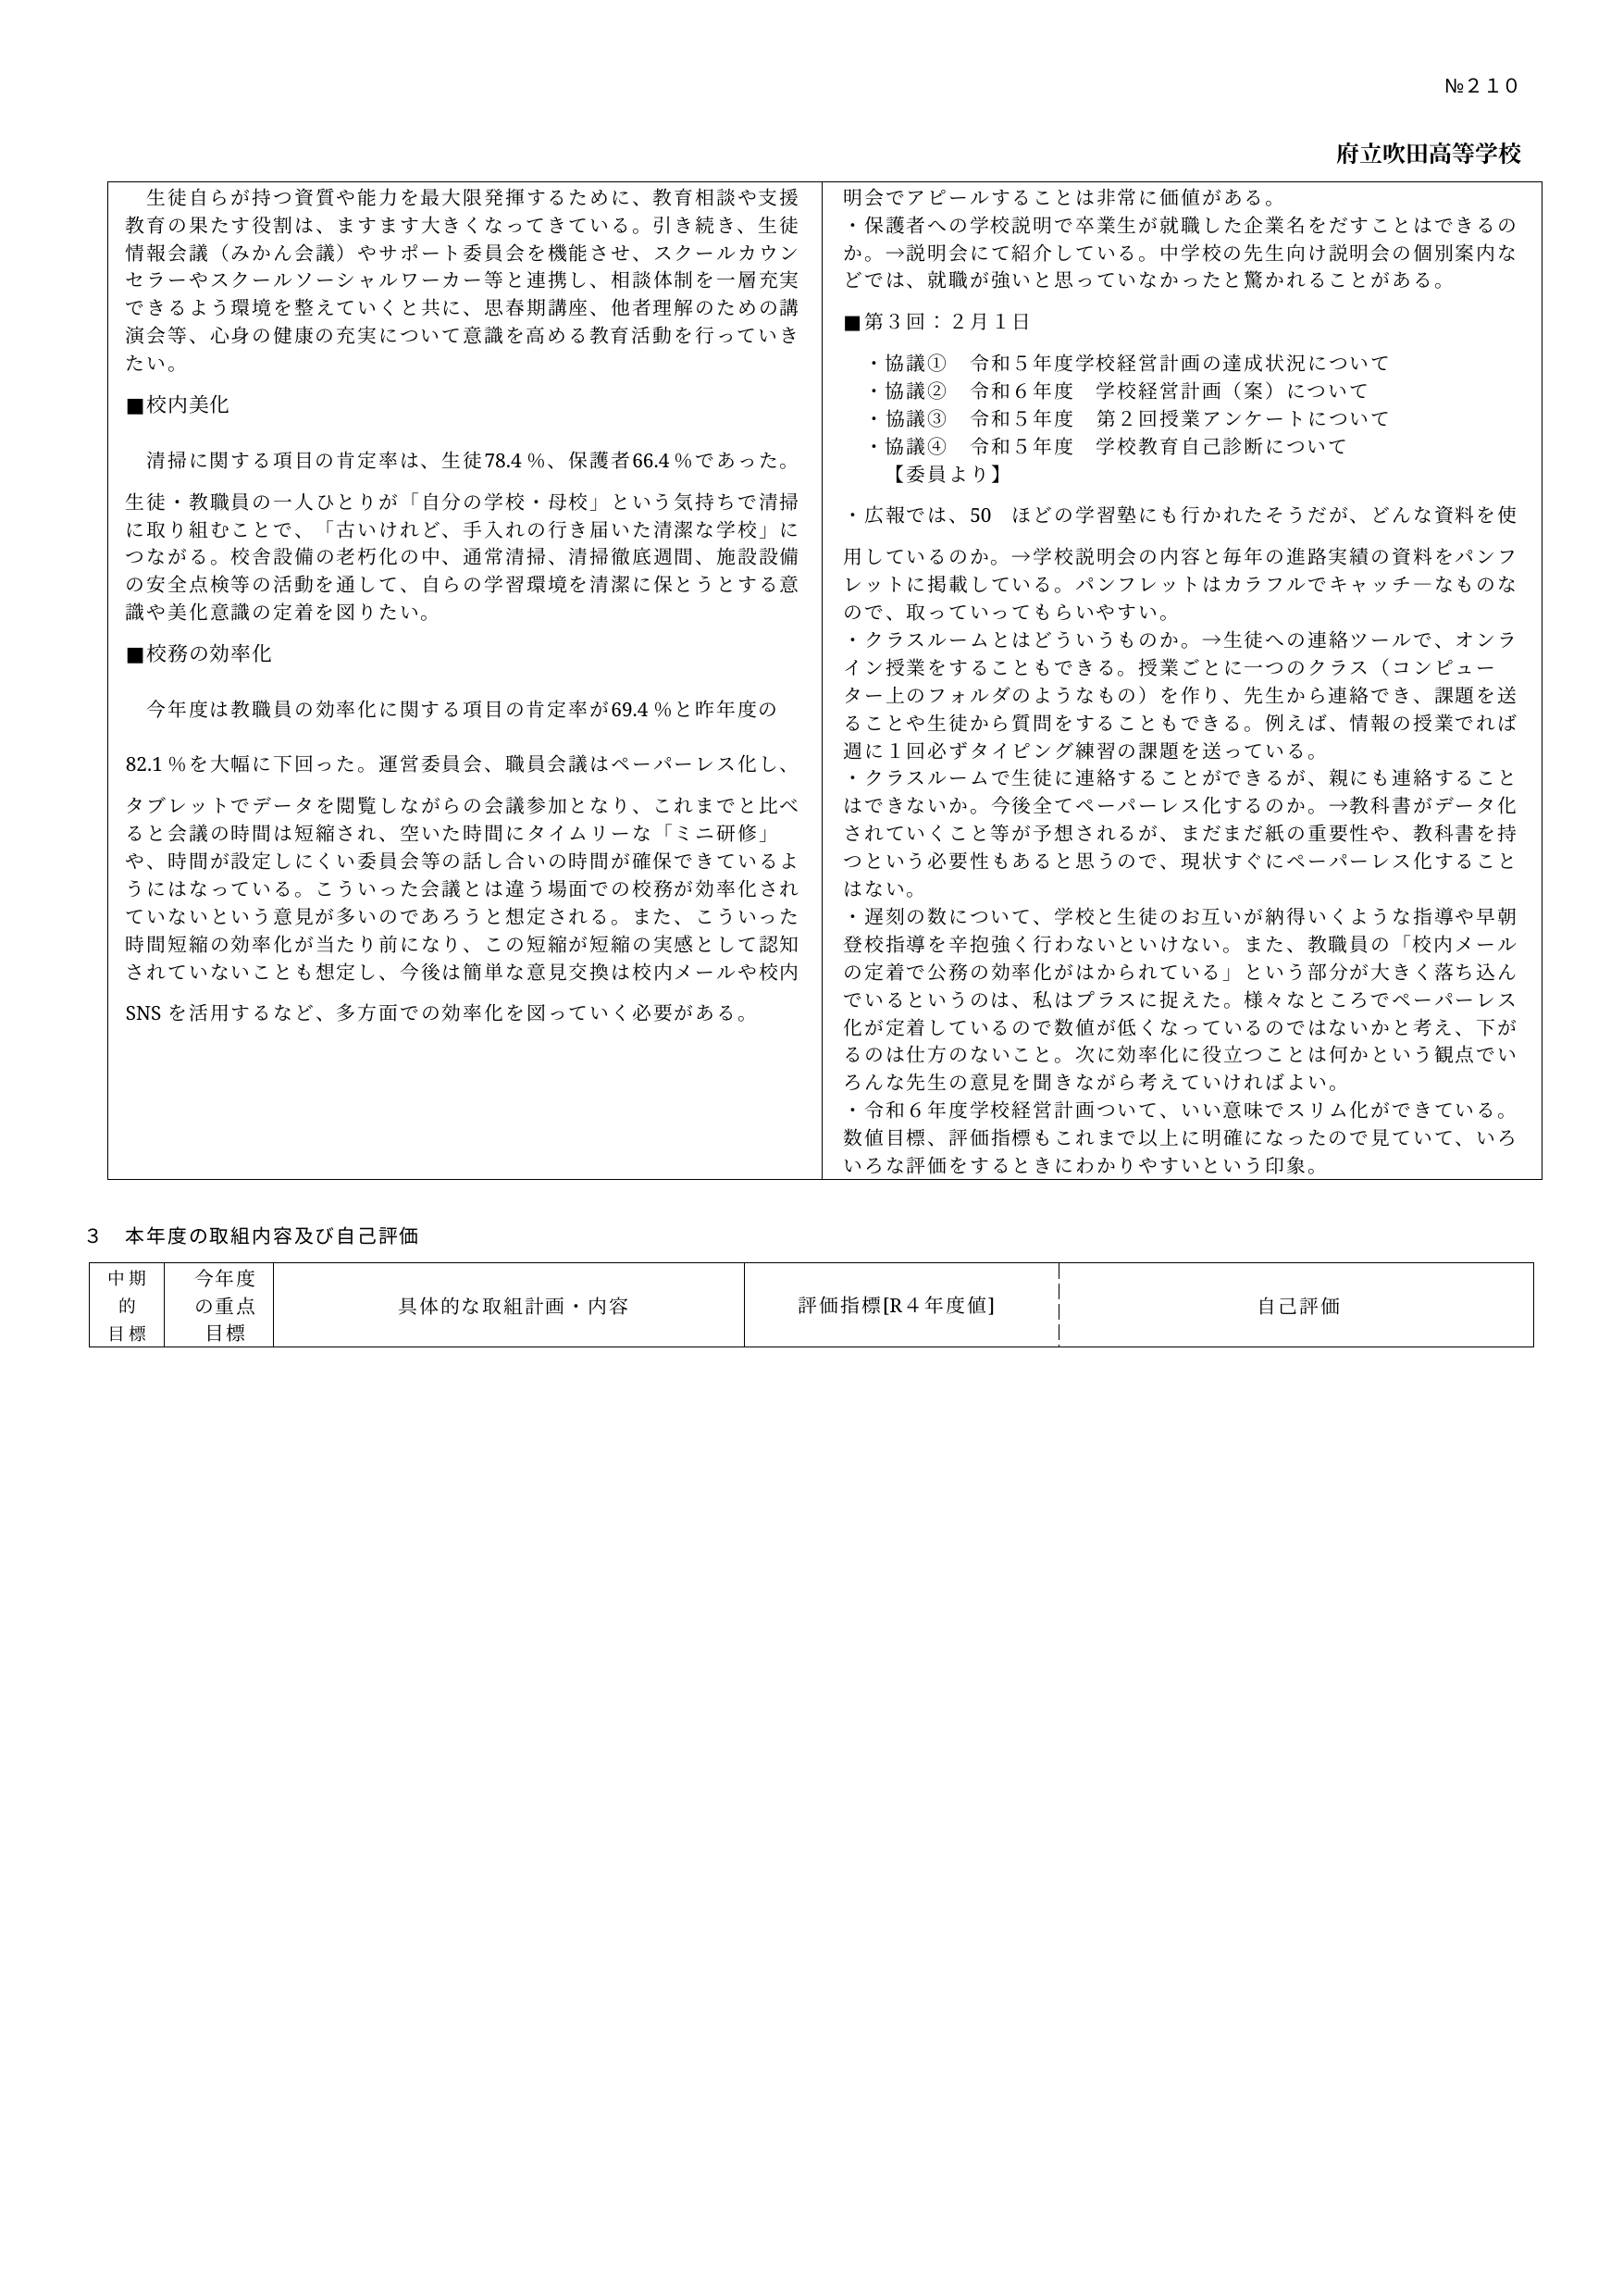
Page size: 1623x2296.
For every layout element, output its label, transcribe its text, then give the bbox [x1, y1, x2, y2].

table_header 評価指標[R４年度値] [745, 1263, 1059, 1347]
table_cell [823, 182, 1542, 1178]
table_header 中期的 目標 [90, 1263, 164, 1347]
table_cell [108, 182, 822, 1178]
table_header 具体的な取組計画・内容 [274, 1263, 744, 1347]
table_header 今年度の重点目標 [165, 1263, 273, 1347]
table_header 自己評価 [1059, 1263, 1533, 1347]
text ３ 本年度の取組内容及び自己評価 [83, 1207, 1540, 1262]
